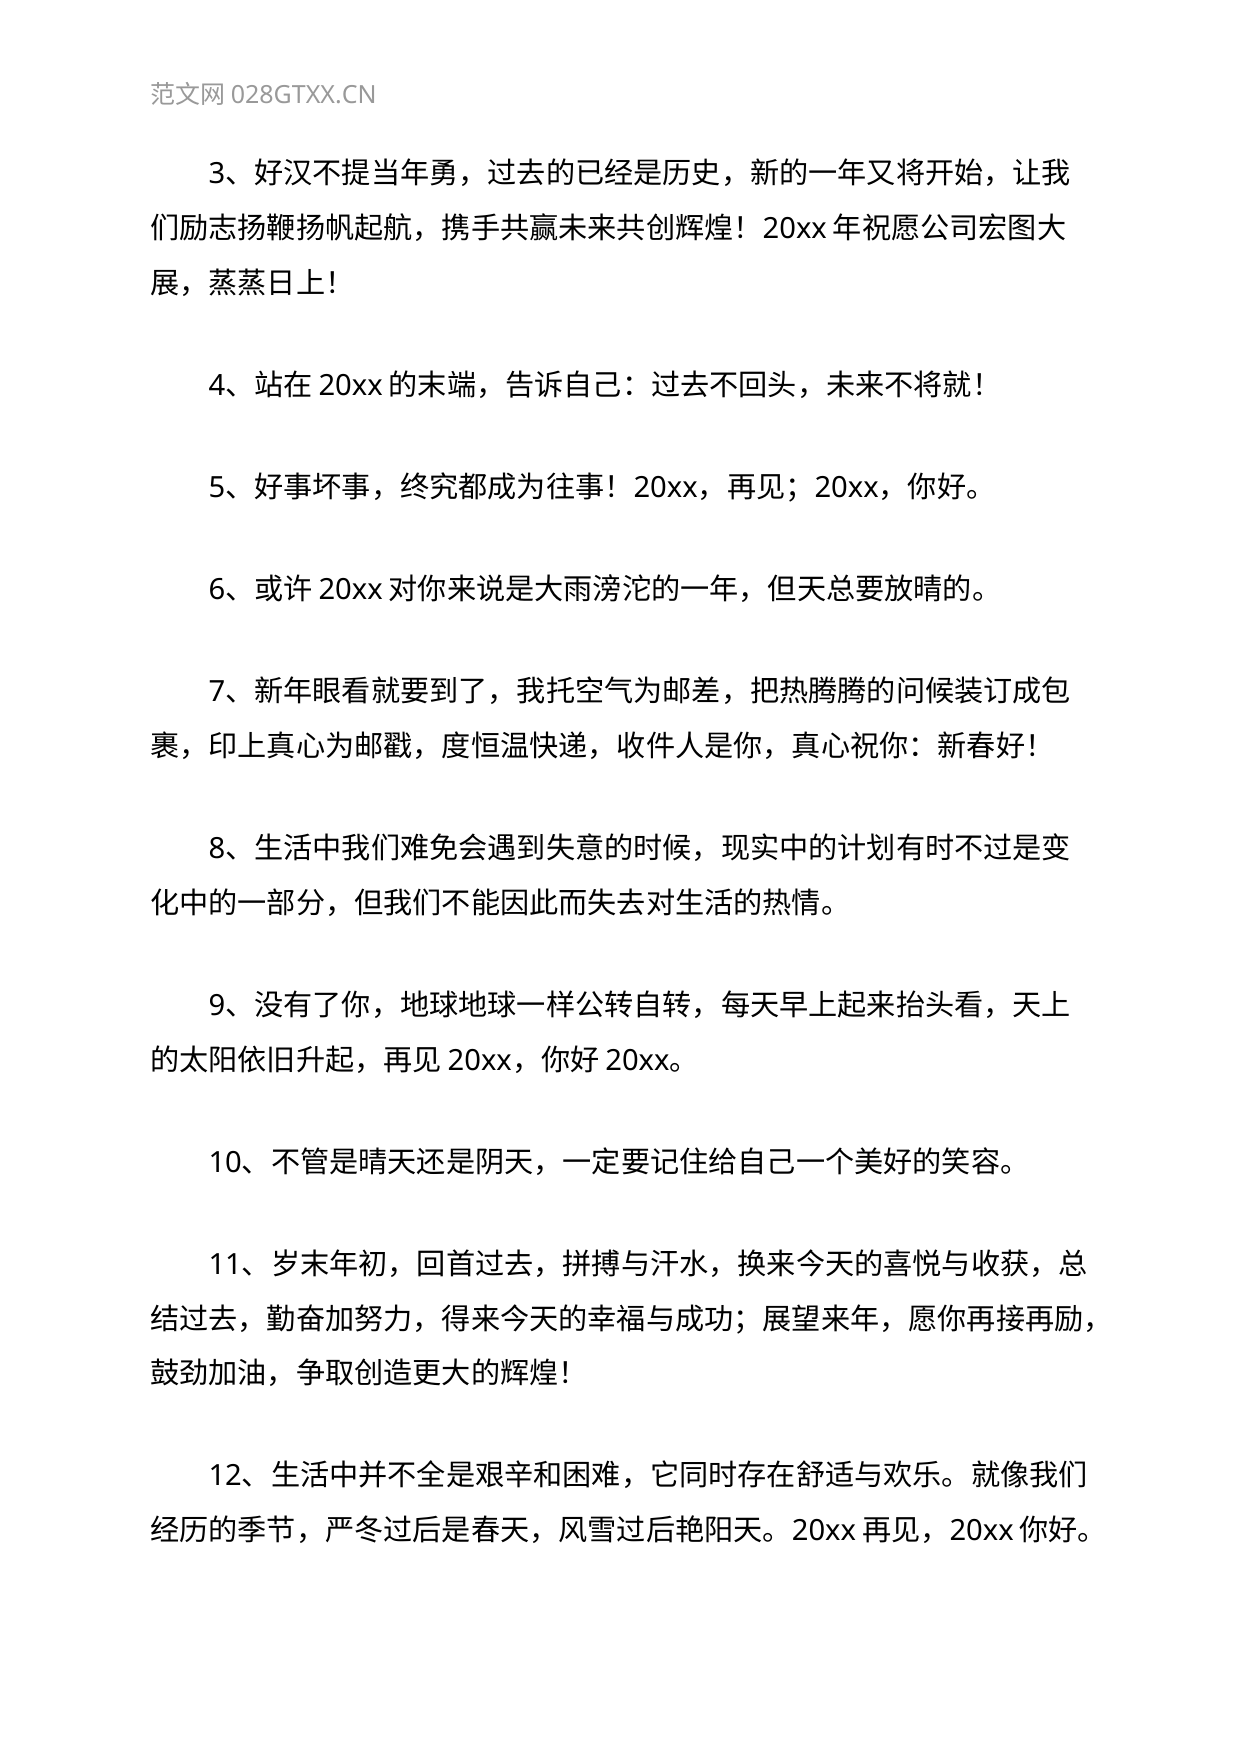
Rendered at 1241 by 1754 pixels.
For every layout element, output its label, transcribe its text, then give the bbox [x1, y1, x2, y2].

text 6、或许20xx对你来说是大雨滂沱的一年，但天总要放晴的。 [150, 566, 1090, 608]
text 9、没有了你，地球地球一样公转自转，每天早上起来抬头看，天上的太阳依旧升起，再见20xx，你好20xx。 [150, 981, 1090, 1079]
text 10、不管是晴天还是阴天，一定要记住给自己一个美好的笑容。 [150, 1138, 1090, 1181]
text 11、岁末年初，回首过去，拼搏与汗水，换来今天的喜悦与收获，总结过去，勤奋加努力，得来今天的幸福与成功；展望来年，愿你再接再励，鼓劲加油，争取创造更大的辉煌！ [150, 1240, 1090, 1392]
text 3、好汉不提当年勇，过去的已经是历史，新的一年又将开始，让我们励志扬鞭扬帆起航，携手共赢未来共创辉煌！20xx年祝愿公司宏图大展，蒸蒸日上！ [150, 150, 1090, 302]
text 5、好事坏事，终究都成为往事！20xx，再见；20xx，你好。 [150, 464, 1090, 506]
text 4、站在20xx的末端，告诉自己：过去不回头，未来不将就！ [150, 362, 1090, 404]
text 12、生活中并不全是艰辛和困难，它同时存在舒适与欢乐。就像我们经历的季节，严冬过后是春天，风雪过后艳阳天。20xx再见，20xx你好。 [150, 1452, 1090, 1549]
text 7、新年眼看就要到了，我托空气为邮差，把热腾腾的问候装订成包裹，印上真心为邮戳，度恒温快递，收件人是你，真心祝你：新春好！ [150, 668, 1090, 765]
text 8、生活中我们难免会遇到失意的时候，现实中的计划有时不过是变化中的一部分，但我们不能因此而失去对生活的热情。 [150, 824, 1090, 922]
